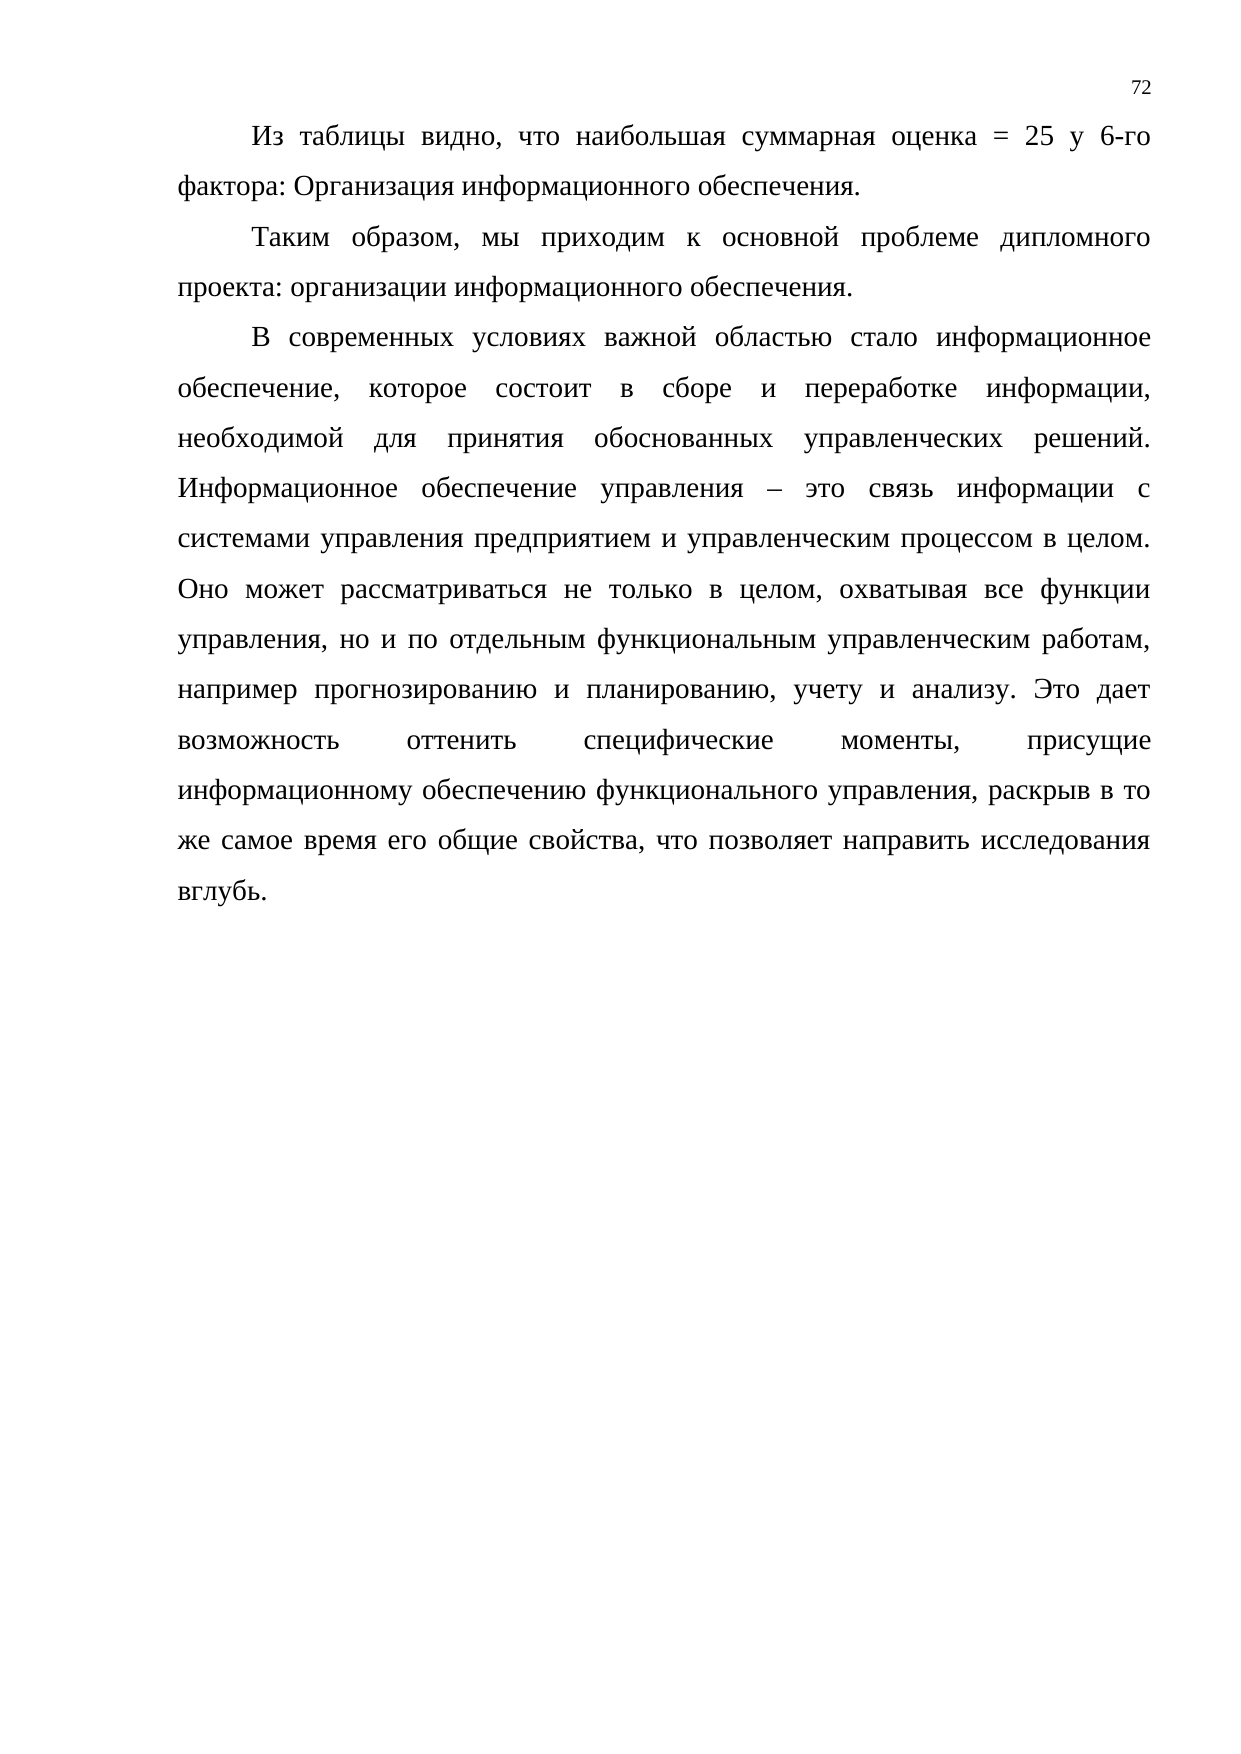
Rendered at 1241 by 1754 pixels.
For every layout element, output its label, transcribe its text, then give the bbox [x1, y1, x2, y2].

text Из таблицы видно, что наибольшая суммарная оценка = 25 у 6-го фактора: Организация информационного обеспечения. [177, 118, 1152, 202]
text Таким образом, мы приходим к основной проблеме дипломного проекта: организации информационного обеспечения. [177, 219, 1152, 303]
text В современных условиях важной областью стало информационное обеспечение, которое состоит в сборе и переработке информации, необходимой для принятия обоснованных управленческих решений. Информационное обеспечение управления – это связь информации с системами управления предприятием и управленческим процессом в целом. Оно может рассматриваться не только в целом, охватывая все функции управления, но и по отдельным функциональным управленческим работам, например прогнозированию и планированию, учету и анализу. Это дает возможность оттенить специфические моменты, присущие информационному обеспечению функционального управления, раскрыв в то же самое время его общие свойства, что позволяет направить исследования вглубь. [177, 319, 1152, 906]
